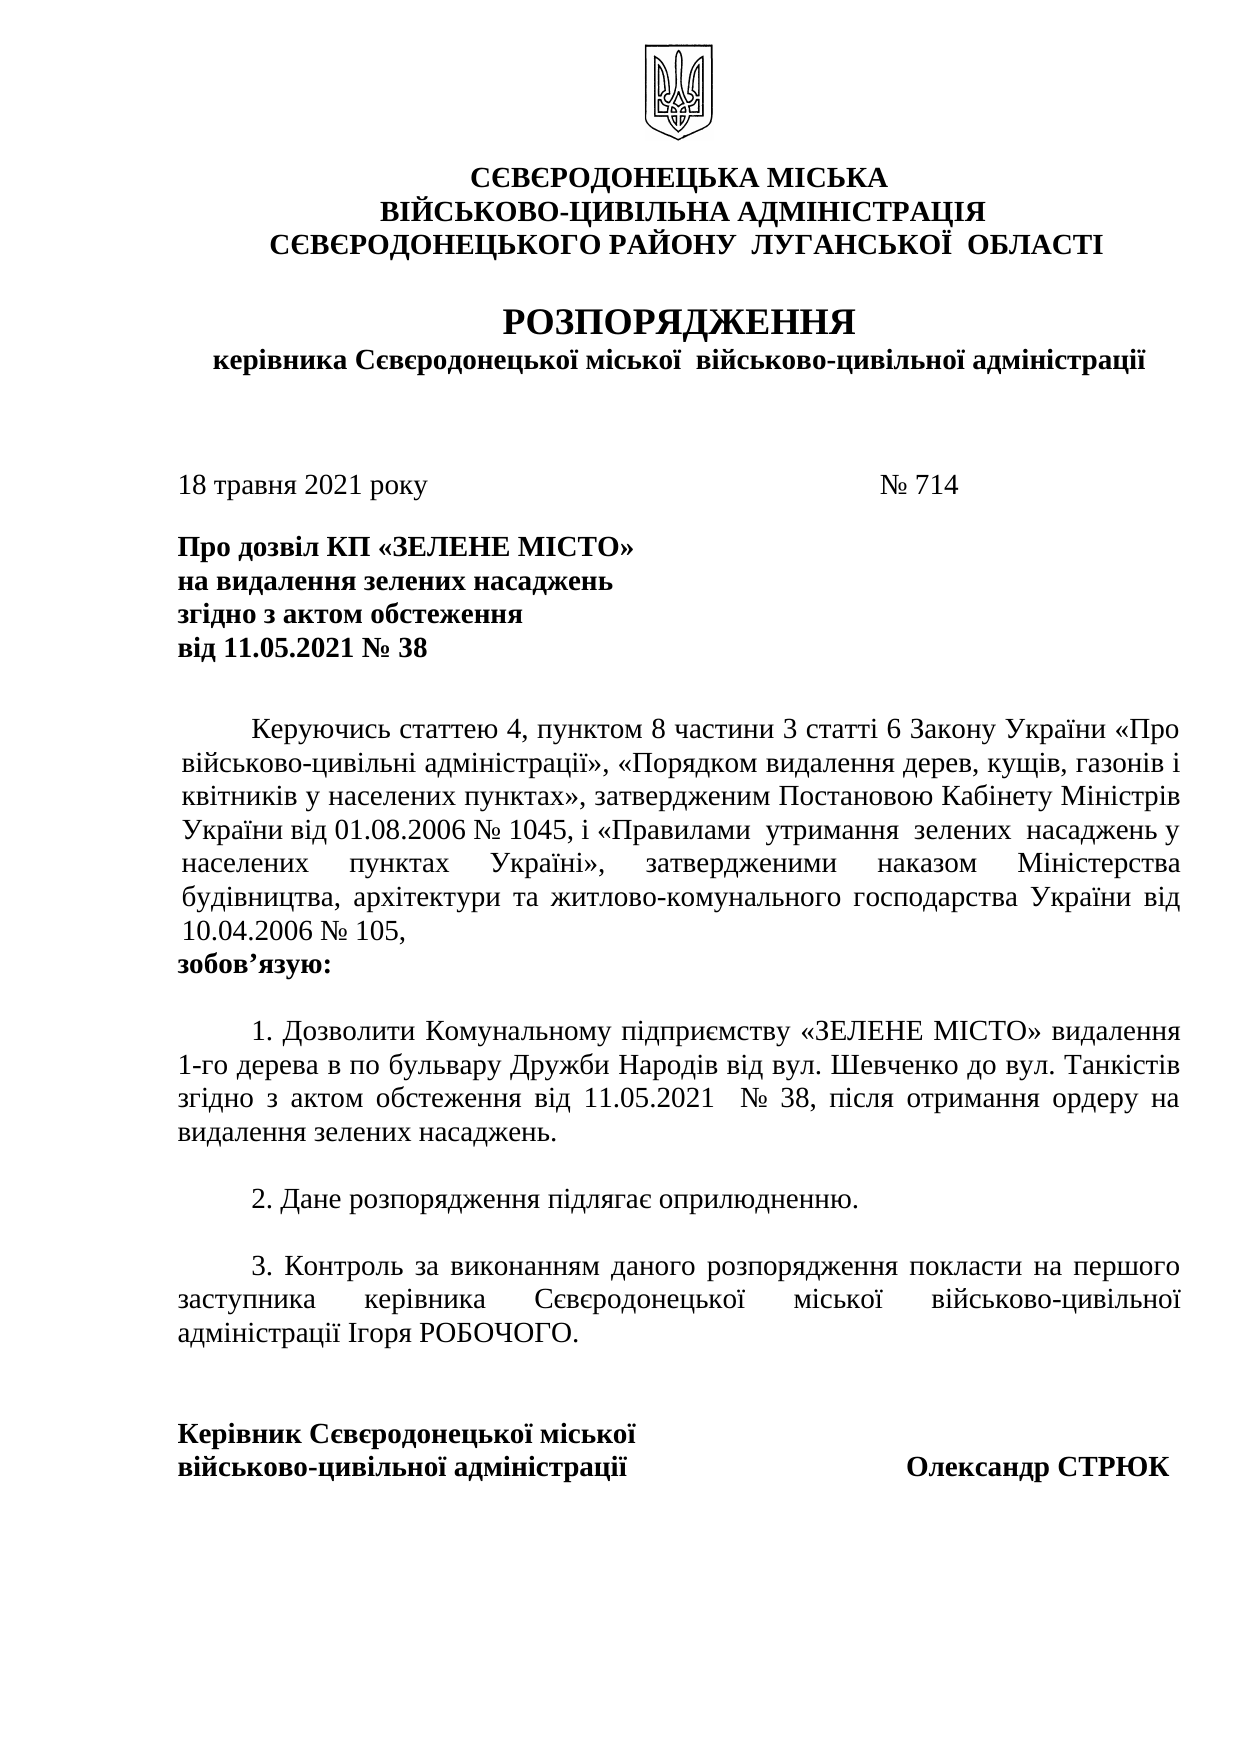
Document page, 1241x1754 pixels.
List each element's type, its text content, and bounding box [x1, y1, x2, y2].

title РОЗПОРЯДЖЕННЯ [177, 299, 1181, 342]
text зобов’язую: [177, 946, 1181, 980]
text керівника Сєвєродонецької міської військово-цивільної адміністрації [177, 342, 1181, 376]
text ВІЙСЬКОВО-ЦИВІЛЬНА АДМІНІСТРАЦІЯ [177, 194, 1181, 227]
text СЄВЄРОДОНЕЦЬКА МІСЬКА [177, 160, 1181, 194]
text військово-цивільної адміністрації Олександр СТРЮК [177, 1449, 1181, 1483]
text Керуючись статтею 4, пунктом 8 частини 3 статті 6 Закону України «Про військово-цивільні адміністрації», «Порядком видалення дерев, кущів, газонів і квітників у населених пунктах», затвердженим Постановою Кабінету Міністрів України від 01.08.2006 № 1045, і «Правилами утримання зелених насаджень у населених пунктах Україні», затвердженими наказом Міністерства будівництва, архітектури та житлово-комунального господарства України від 10.04.2006 № 105, [181, 711, 1181, 946]
text від 11.05.2021 № 38 [177, 630, 1181, 663]
text 1. Дозволити Комунальному підприємству «ЗЕЛЕНЕ МІСТО» видалення 1-го дерева в по бульвару Дружби Народів від вул. Шевченко до вул. Танкістів згідно з актом обстеження від 11.05.2021 № 38, після отримання ордеру на видалення зелених насаджень. [177, 1013, 1181, 1147]
text 18 травня 2021 року № 714 [177, 467, 1181, 500]
subtitle на видалення зелених насаджень [177, 563, 1181, 596]
subtitle Про дозвіл КП «ЗЕЛЕНЕ МІСТО» [177, 529, 1181, 563]
text 3. Контроль за виконанням даного розпорядження покласти на першого заступника керівника Сєвєродонецької міської військово-цивільної адміністрації Ігоря РОБОЧОГО. [177, 1248, 1181, 1349]
subtitle згідно з актом обстеження [177, 596, 1181, 630]
text Керівник Сєвєродонецької міської [177, 1416, 1181, 1449]
text СЄВЄРОДОНЕЦЬКОГО РАЙОНУ ЛУГАНСЬКОЇ ОБЛАСТІ [177, 227, 1181, 261]
text 2. Дане розпорядження підлягає оприлюдненню. [177, 1181, 1181, 1214]
